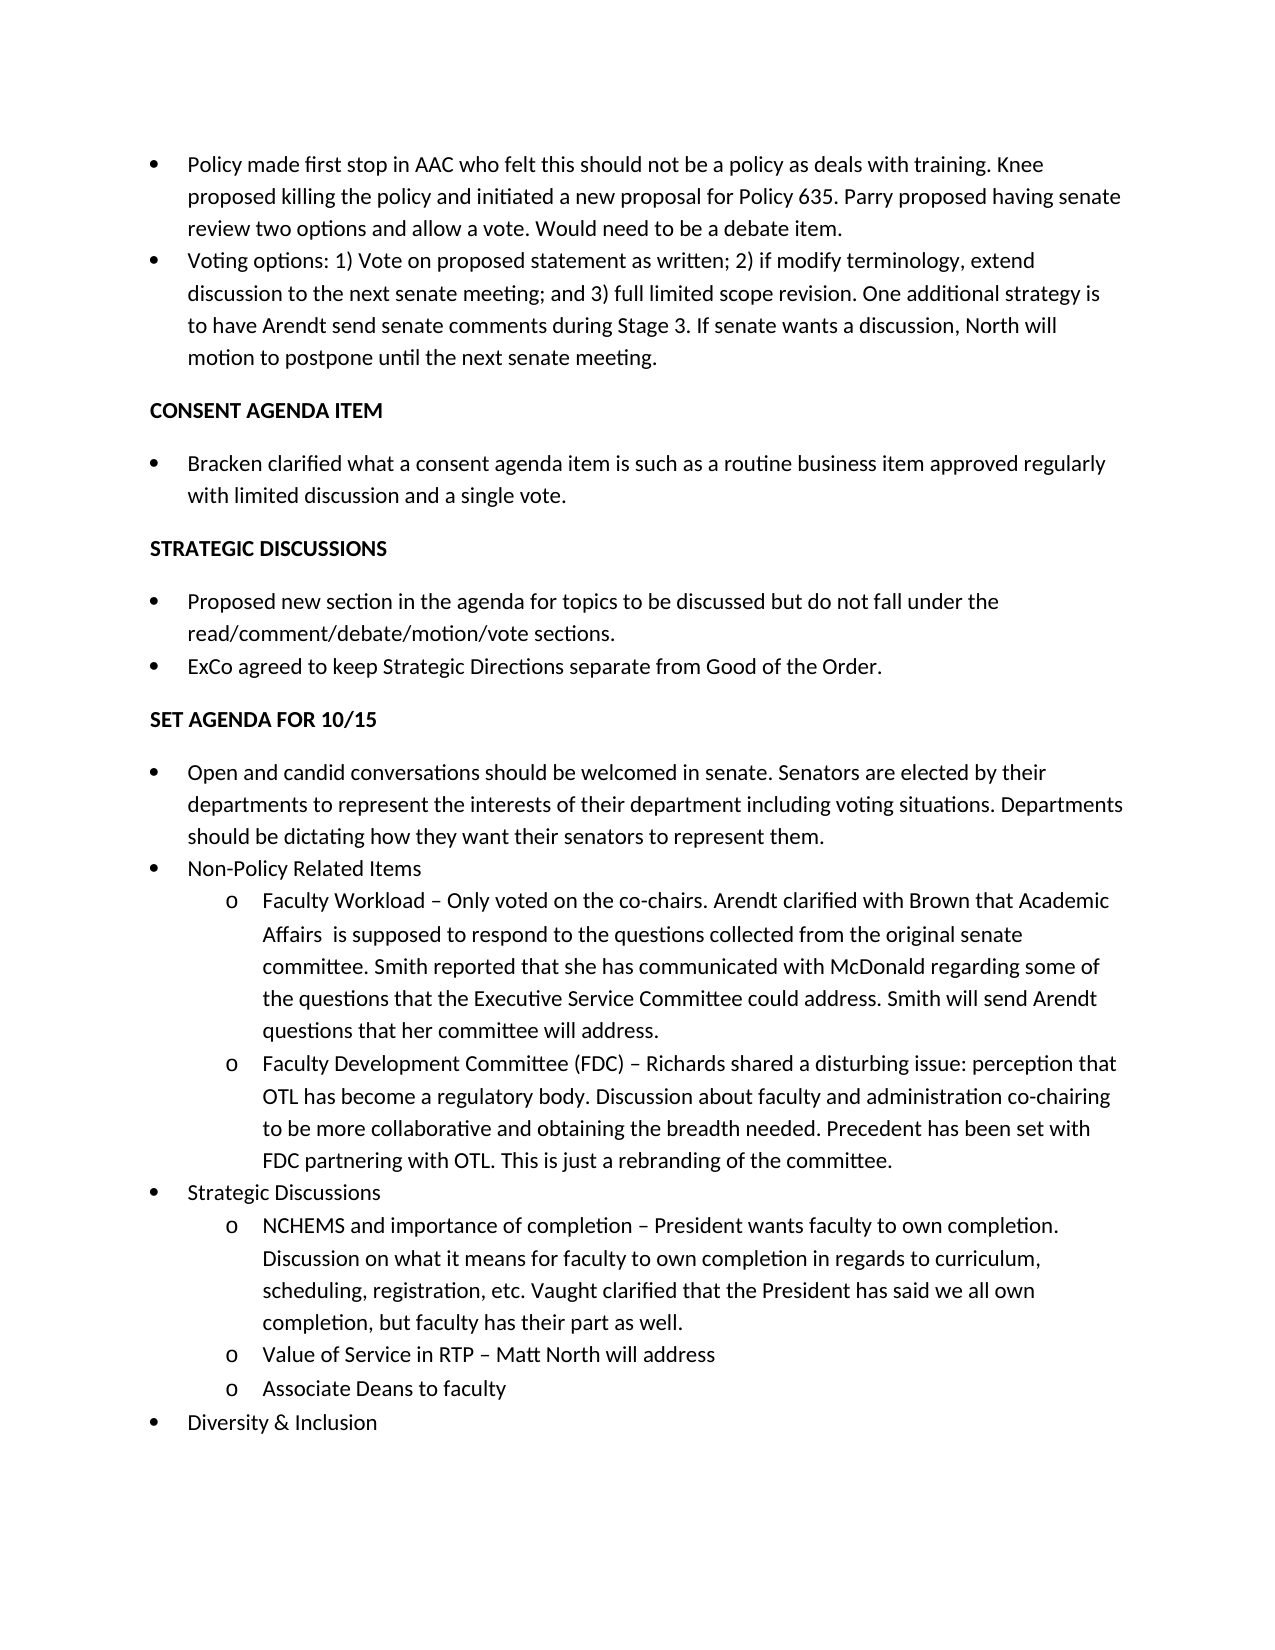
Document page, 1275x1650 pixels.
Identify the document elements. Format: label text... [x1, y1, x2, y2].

list Faculty Workload – Only voted on the co-chairs. Arendt clarified with Brown that Academic Affairs is supposed to respond to the questions collected from the original senate committee. Smith reported that she has communicated with McDonald regarding some of the questions that the Executive Service Committee could address. Smith will send Arendt questions that her committee will address. [225, 887, 1125, 1044]
text STRATEGIC DISCUSSIONS [150, 534, 1125, 562]
list Voting options: 1) Vote on proposed statement as written; 2) if modify terminology, extend discussion to the next senate meeting; and 3) full limited scope revision. One additional strategy is to have Arendt send senate comments during Stage 3. If senate wants a discussion, North will motion to postpone until the next senate meeting. [150, 247, 1125, 371]
list Bracken clarified what a consent agenda item is such as a routine business item approved regularly with limited discussion and a single vote. [150, 449, 1125, 509]
list Strategic Discussions [150, 1178, 1125, 1207]
list Policy made first stop in AAC who felt this should not be a policy as deals with training. Knee proposed killing the policy and initiated a new proposal for Policy 635. Parry proposed having senate review two options and allow a vote. Would need to be a debate item. [150, 150, 1125, 242]
list NCHEMS and importance of completion – President wants faculty to own completion. Discussion on what it means for faculty to own completion in regards to curriculum, scheduling, registration, etc. Vaught clarified that the President has said we all own completion, but faculty has their part as well. [225, 1211, 1125, 1336]
list Faculty Development Committee (FDC) – Richards shared a disturbing issue: perception that OTL has become a regulatory body. Discussion about faculty and administration co-chairing to be more collaborative and obtaining the breadth needed. Precedent has been set with FDC partnering with OTL. This is just a rebranding of the committee. [225, 1049, 1125, 1174]
list Diversity & Inclusion [150, 1408, 1125, 1436]
list Associate Deans to faculty [225, 1374, 1125, 1403]
list ExCo agreed to keep Strategic Directions separate from Good of the Order. [150, 652, 1125, 680]
text CONSENT AGENDA ITEM [150, 396, 1125, 424]
list Value of Service in RTP – Matt North will address [225, 1341, 1125, 1370]
list Open and candid conversations should be welcomed in senate. Senators are elected by their departments to represent the interests of their department including voting situations. Departments should be dictating how they want their senators to represent them. [150, 758, 1125, 850]
text SET AGENDA FOR 10/15 [150, 705, 1125, 733]
list Non-Policy Related Items [150, 854, 1125, 882]
list Proposed new section in the agenda for topics to be discussed but do not fall under the read/comment/debate/motion/vote sections. [150, 587, 1125, 648]
